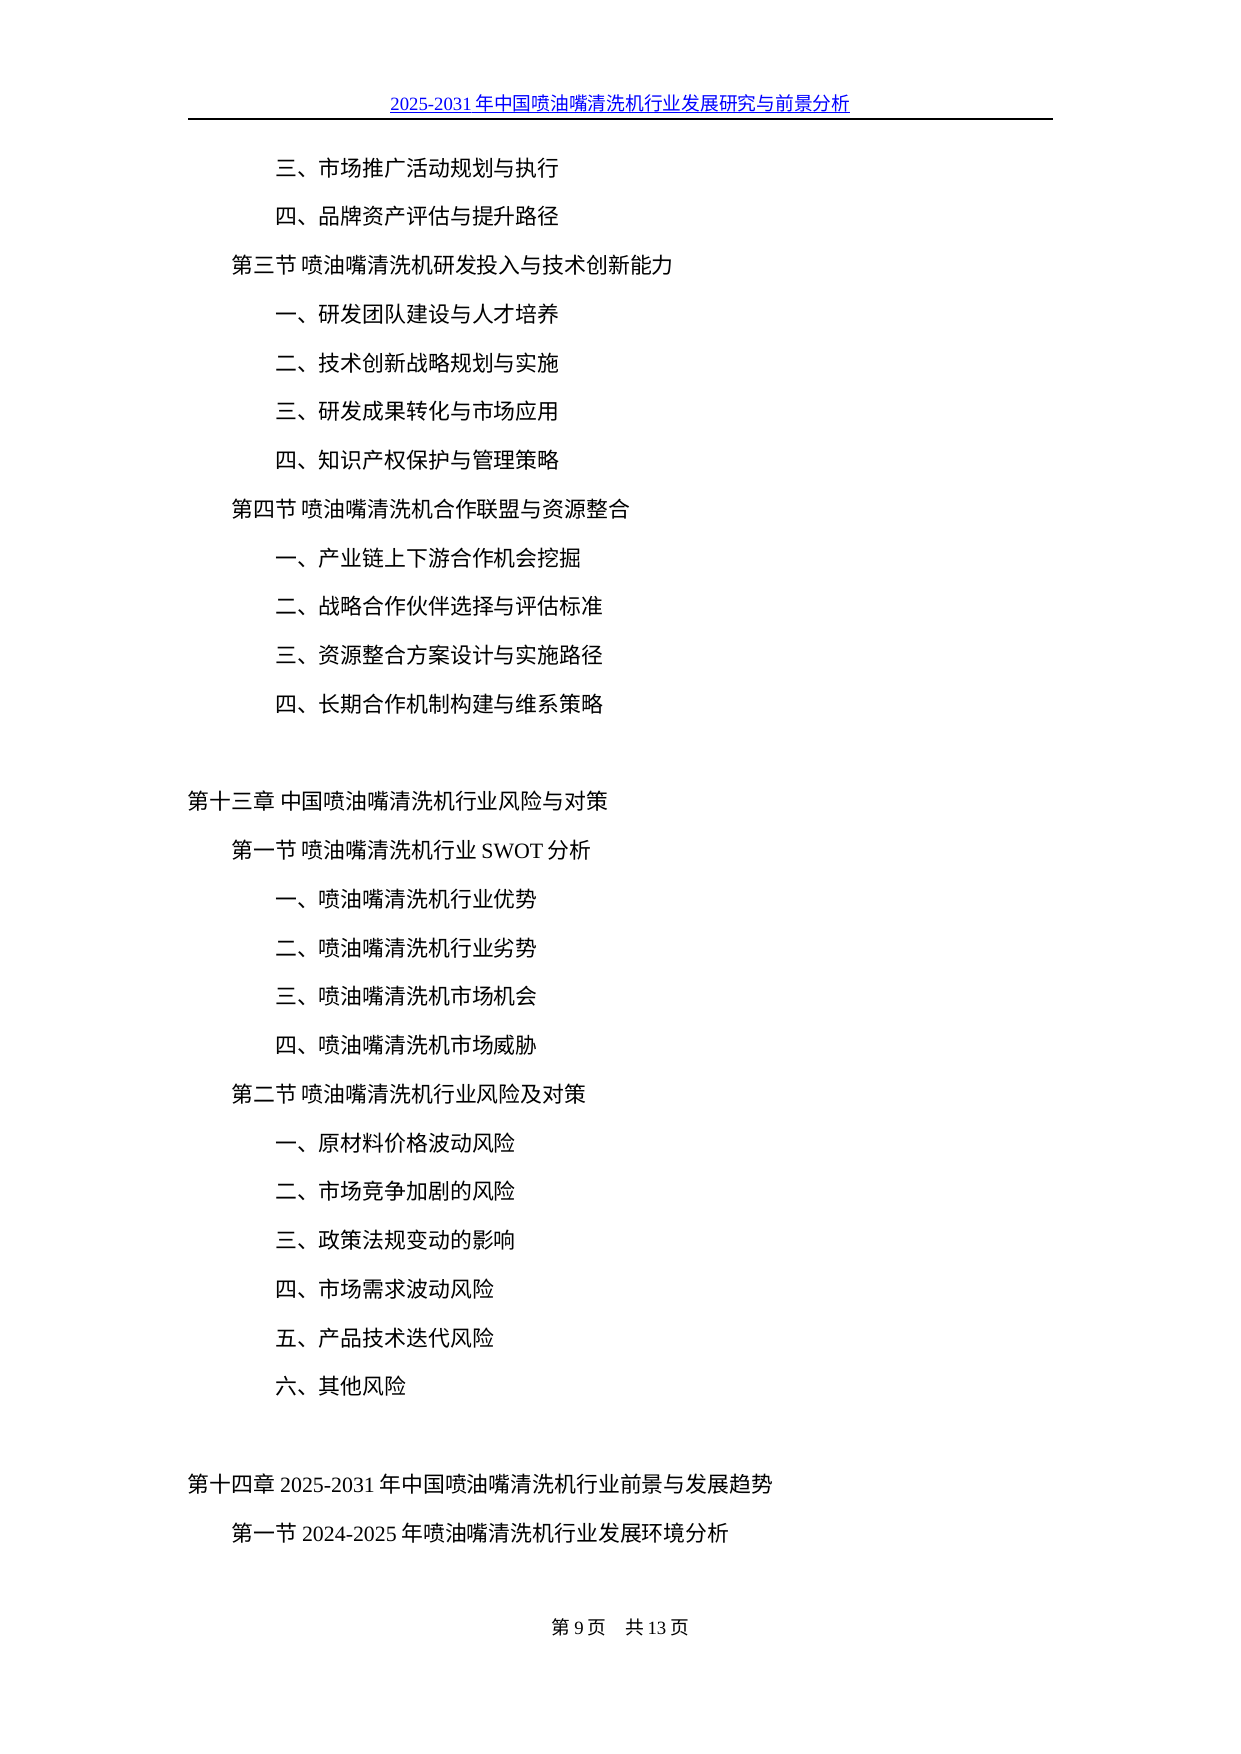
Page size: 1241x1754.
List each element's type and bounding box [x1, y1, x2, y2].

text [187, 150, 1053, 1548]
